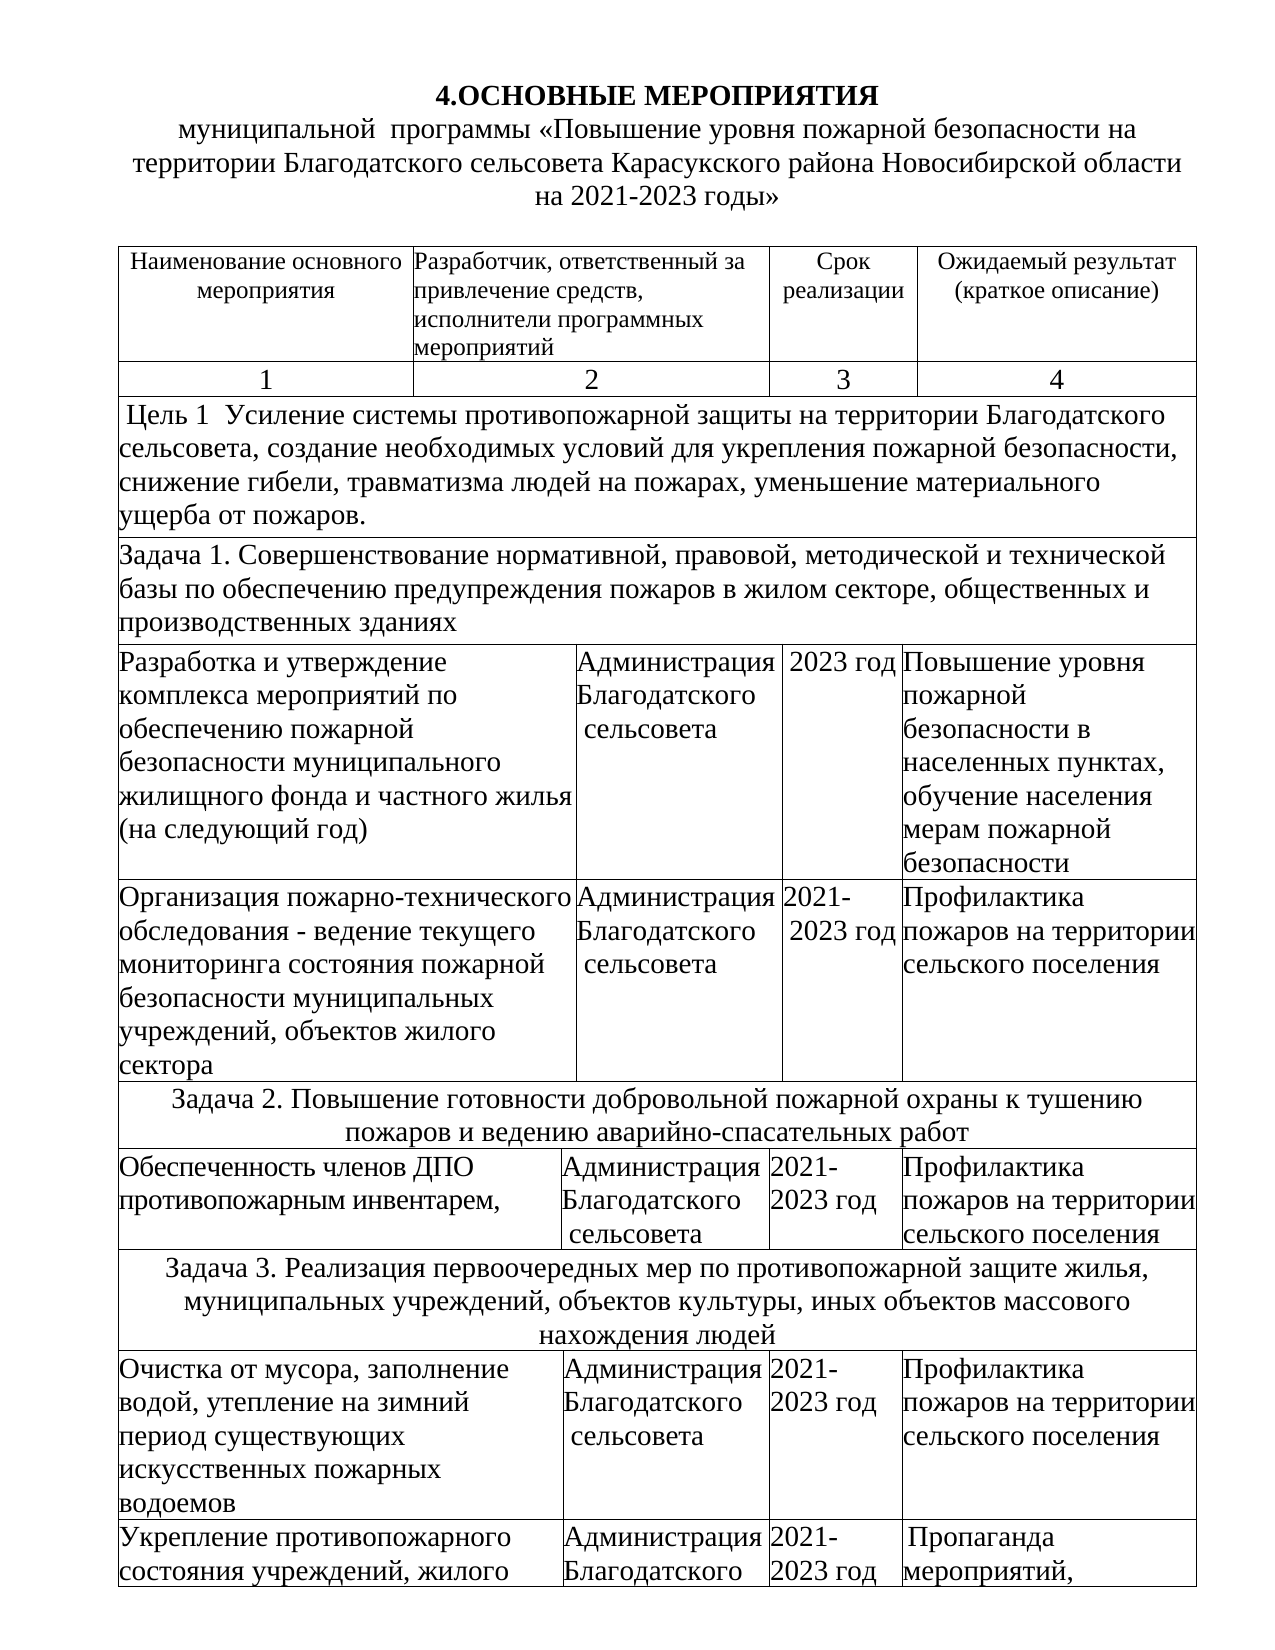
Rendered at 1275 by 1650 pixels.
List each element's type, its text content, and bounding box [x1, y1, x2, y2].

table_cell 2021- 2023 год [770, 1351, 902, 1519]
table_cell 4 [918, 362, 1196, 396]
table_cell Задача 1. Совершенствование нормативной, правовой, методической и технической базы по обеспечению предупреждения пожаров в жилом секторе, общественных и производственных зданиях [119, 538, 1196, 643]
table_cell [119, 1520, 563, 1586]
table_header Наименование основного мероприятия [119, 247, 413, 361]
table_cell Цель 1 Усиление системы противопожарной защиты на территории Благодатского сельсовета, создание необходимых условий для укрепления пожарной безопасности, снижение гибели, травматизма людей на пожарах, уменьшение материального ущерба от пожаров. [119, 397, 1196, 537]
table_cell 2021- 2023 год [770, 1149, 902, 1249]
table_header Срок реализации [770, 247, 917, 361]
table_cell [564, 1351, 769, 1519]
table_header Разработчик, ответственный за привлечение средств, исполнители программных мероприятий [414, 247, 769, 361]
table_cell Администрация Благодатского сельсовета [577, 645, 782, 879]
table_cell Задача 3. Реализация первоочередных мер по противопожарной защите жилья, муниципальных учреждений, объектов культуры, иных объектов массового нахождения людей [119, 1250, 1196, 1350]
text на 2021-2023 годы» [118, 178, 1196, 212]
table_cell 1 [119, 362, 413, 396]
table_cell Задача 2. Повышение готовности добровольной пожарной охраны к тушению пожаров и ведению аварийно-спасательных работ [119, 1082, 1196, 1148]
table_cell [564, 1520, 769, 1586]
table_cell Профилактика пожаров на территории сельского поселения [903, 1149, 1196, 1249]
table_cell 2021- 2023 год [770, 1520, 902, 1586]
table_header Ожидаемый результат (краткое описание) [918, 247, 1196, 361]
table_cell Администрация Благодатского сельсовета [577, 880, 782, 1081]
table_cell Разработка и утверждение комплекса мероприятий по обеспечению пожарной безопасности муниципального жилищного фонда и частного жилья (на следующий год) [119, 645, 576, 879]
table_cell 2023 год [783, 645, 902, 879]
table_cell 2 [414, 362, 769, 396]
table_cell Профилактика пожаров на территории сельского поселения [903, 1351, 1196, 1519]
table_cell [903, 1520, 1196, 1586]
text 4.ОСНОВНЫЕ МЕРОПРИЯТИЯ [118, 78, 1196, 111]
table_cell 2021- 2023 год [783, 880, 902, 1081]
table_cell Обеспеченность членов ДПО противопожарным инвентарем, [119, 1149, 561, 1249]
table_cell Очистка от мусора, заполнение водой, утепление на зимний период существующих искусственных пожарных водоемов [119, 1351, 563, 1519]
table_cell Профилактика пожаров на территории сельского поселения [903, 880, 1196, 1081]
table_cell Администрация Благодатского сельсовета [562, 1149, 769, 1249]
table_cell Повышение уровня пожарной безопасности в населенных пунктах, обучение населения мерам пожарной безопасности [903, 645, 1196, 879]
text муниципальной программы «Повышение уровня пожарной безопасности на территории Благодатского сельсовета Карасукского района Новосибирской области [118, 111, 1196, 178]
table_cell Организация пожарно-технического обследования - ведение текущего мониторинга состояния пожарной безопасности муниципальных учреждений, объектов жилого сектора [119, 880, 576, 1081]
table_cell 3 [770, 362, 917, 396]
